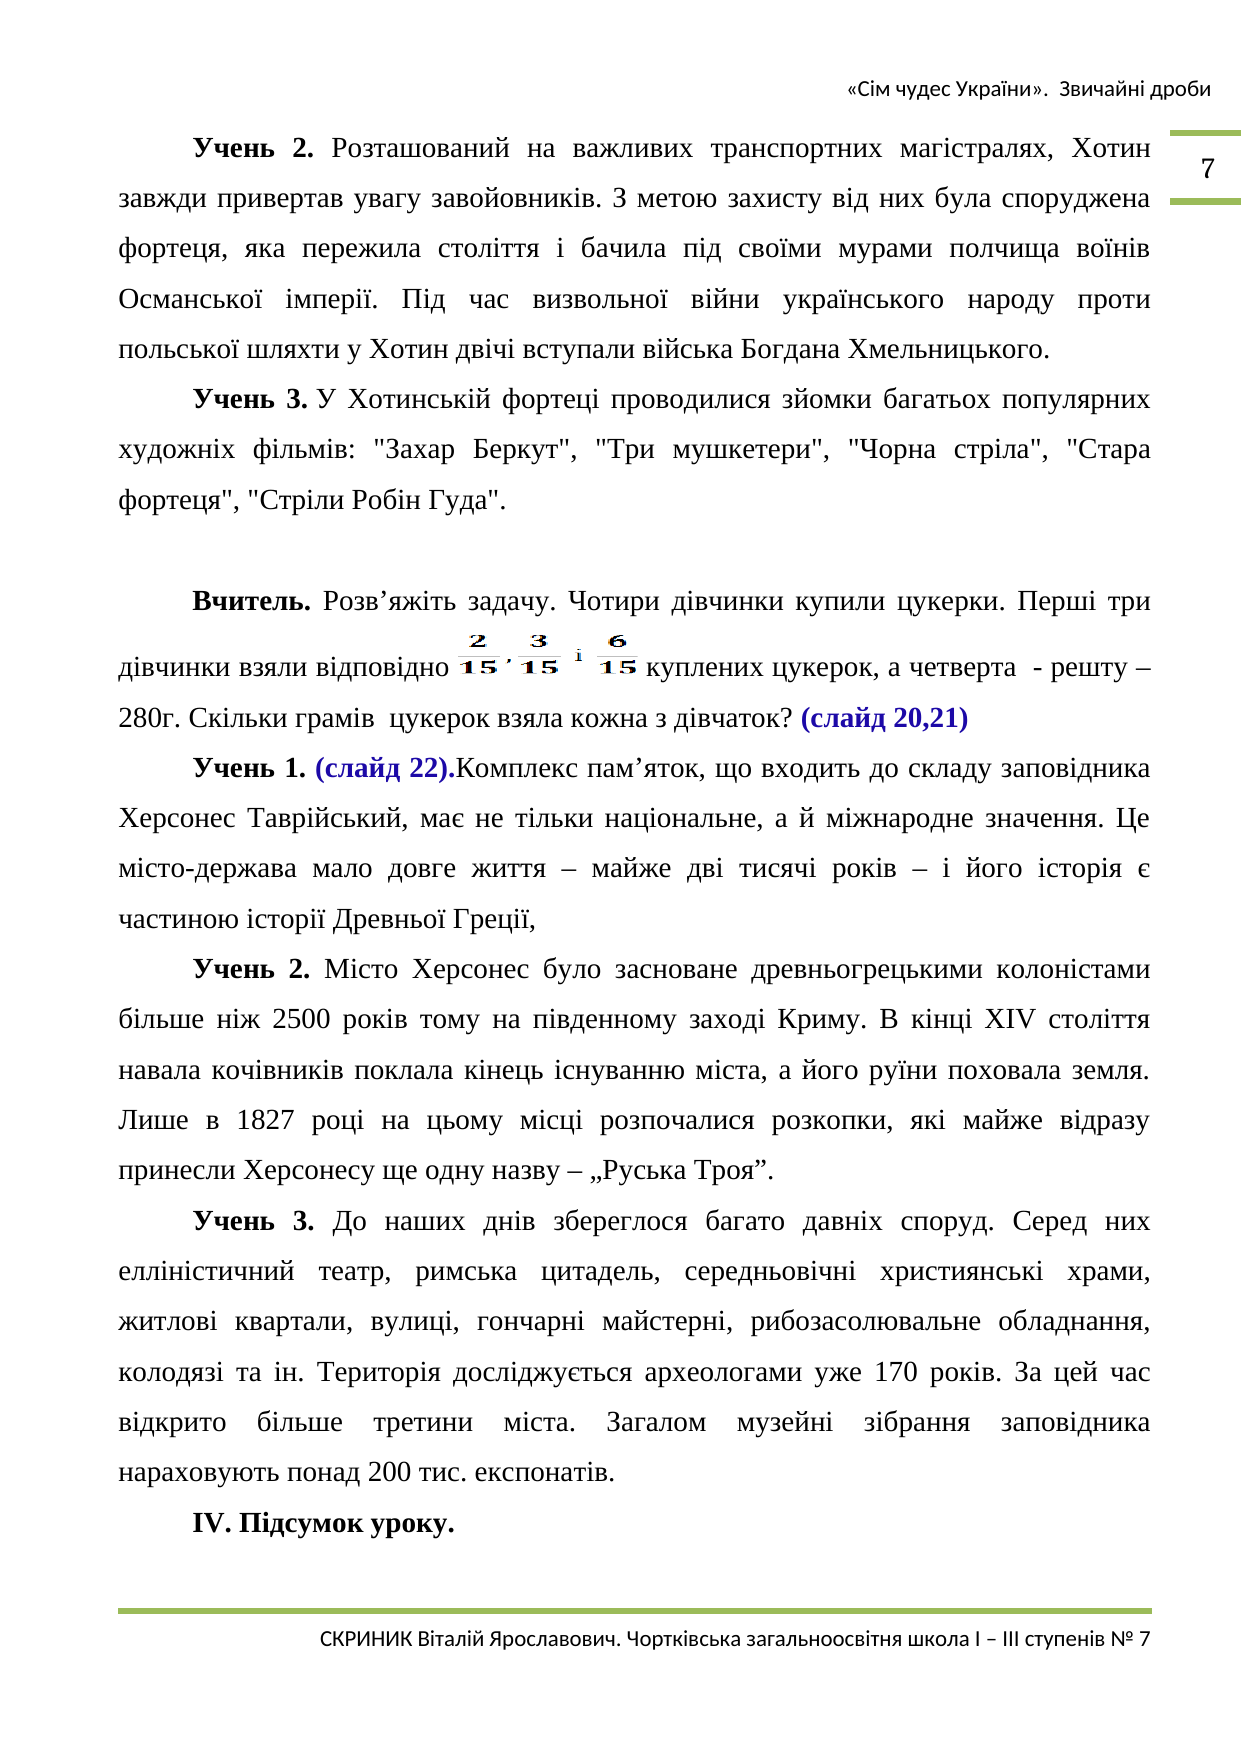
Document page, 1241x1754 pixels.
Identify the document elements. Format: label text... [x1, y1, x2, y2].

picture [458, 632, 638, 677]
text Вчитель. Розв’яжіть задачу. Чотири дівчинки купили цукерки. Перші три дівчинки взяли відповідно куплених цукерок, а четверта - решту – 280г. Скільки грамів цукерок взяла кожна з дівчаток? (слайд 20,21) [118, 583, 1152, 733]
text Учень 3. У Хотинській фортеці проводилися зйомки багатьох популярних художніх фільмів: "Захар Беркут", "Три мушкетери", "Чорна стріла", "Стара фортеця", "Стріли Робін Гуда". [118, 381, 1152, 516]
text ІV. Підсумок уроку. [118, 1505, 1152, 1538]
text Учень 2. Місто Херсонес було засноване древньогрецькими колоністами більше ніж 2500 років тому на південному заході Криму. В кінці ХІV століття навала кочівників поклала кінець існуванню міста, а його руїни поховала земля. Лише в 1827 році на цьому місці розпочалися розкопки, які майже відразу принесли Херсонесу ще одну назву – „Руська Троя”. [118, 951, 1152, 1186]
text Учень 2. Розташований на важливих транспортних магістралях, Хотин завжди привертав увагу завойовників. З метою захисту від них була споруджена фортеця, яка пережила століття і бачила під своїми мурами полчища воїнів Османської імперії. Під час визвольної війни українського народу проти польської шляхти у Хотин двічі вступали війська Богдана Хмельницького. [118, 130, 1152, 364]
text Учень 3. До наших днів збереглося багато давніх споруд. Серед них елліністичний театр, римська цитадель, середньовічні християнські храми, житлові квартали, вулиці, гончарні майстерні, рибозасолювальне обладнання, колодязі та ін. Територія досліджується археологами уже 170 років. За цей час відкрито більше третини міста. Загалом музейні зібрання заповідника нараховують понад 200 тис. експонатів. [118, 1203, 1152, 1488]
text Учень 1. (слайд 22).Комплекс пам’яток, що входить до складу заповідника Херсонес Таврійський, має не тільки національне, а й міжнародне значення. Це місто-держава мало довге життя – майже дві тисячі років – і його історія є частиною історії Древньої Греції, [118, 750, 1152, 934]
